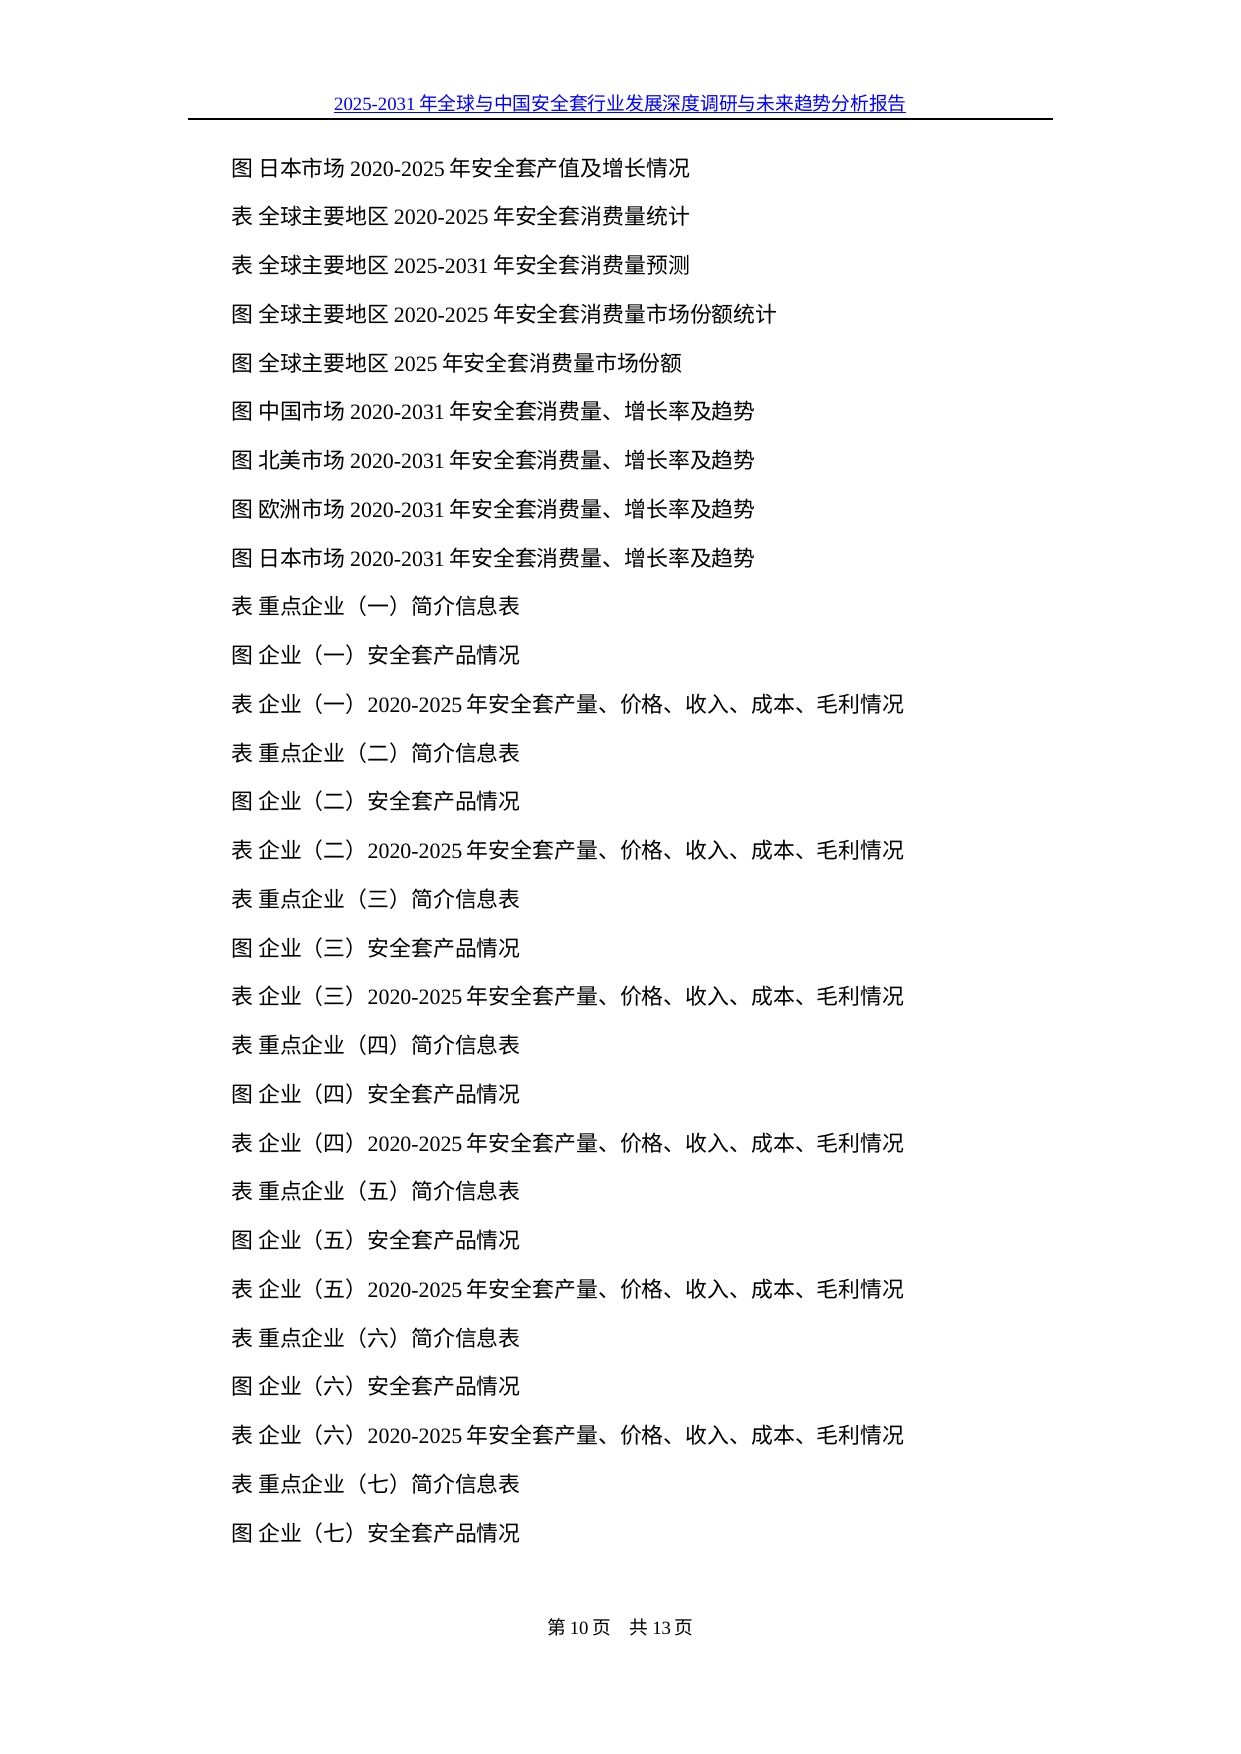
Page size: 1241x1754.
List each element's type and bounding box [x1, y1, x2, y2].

text [187, 150, 1053, 1548]
